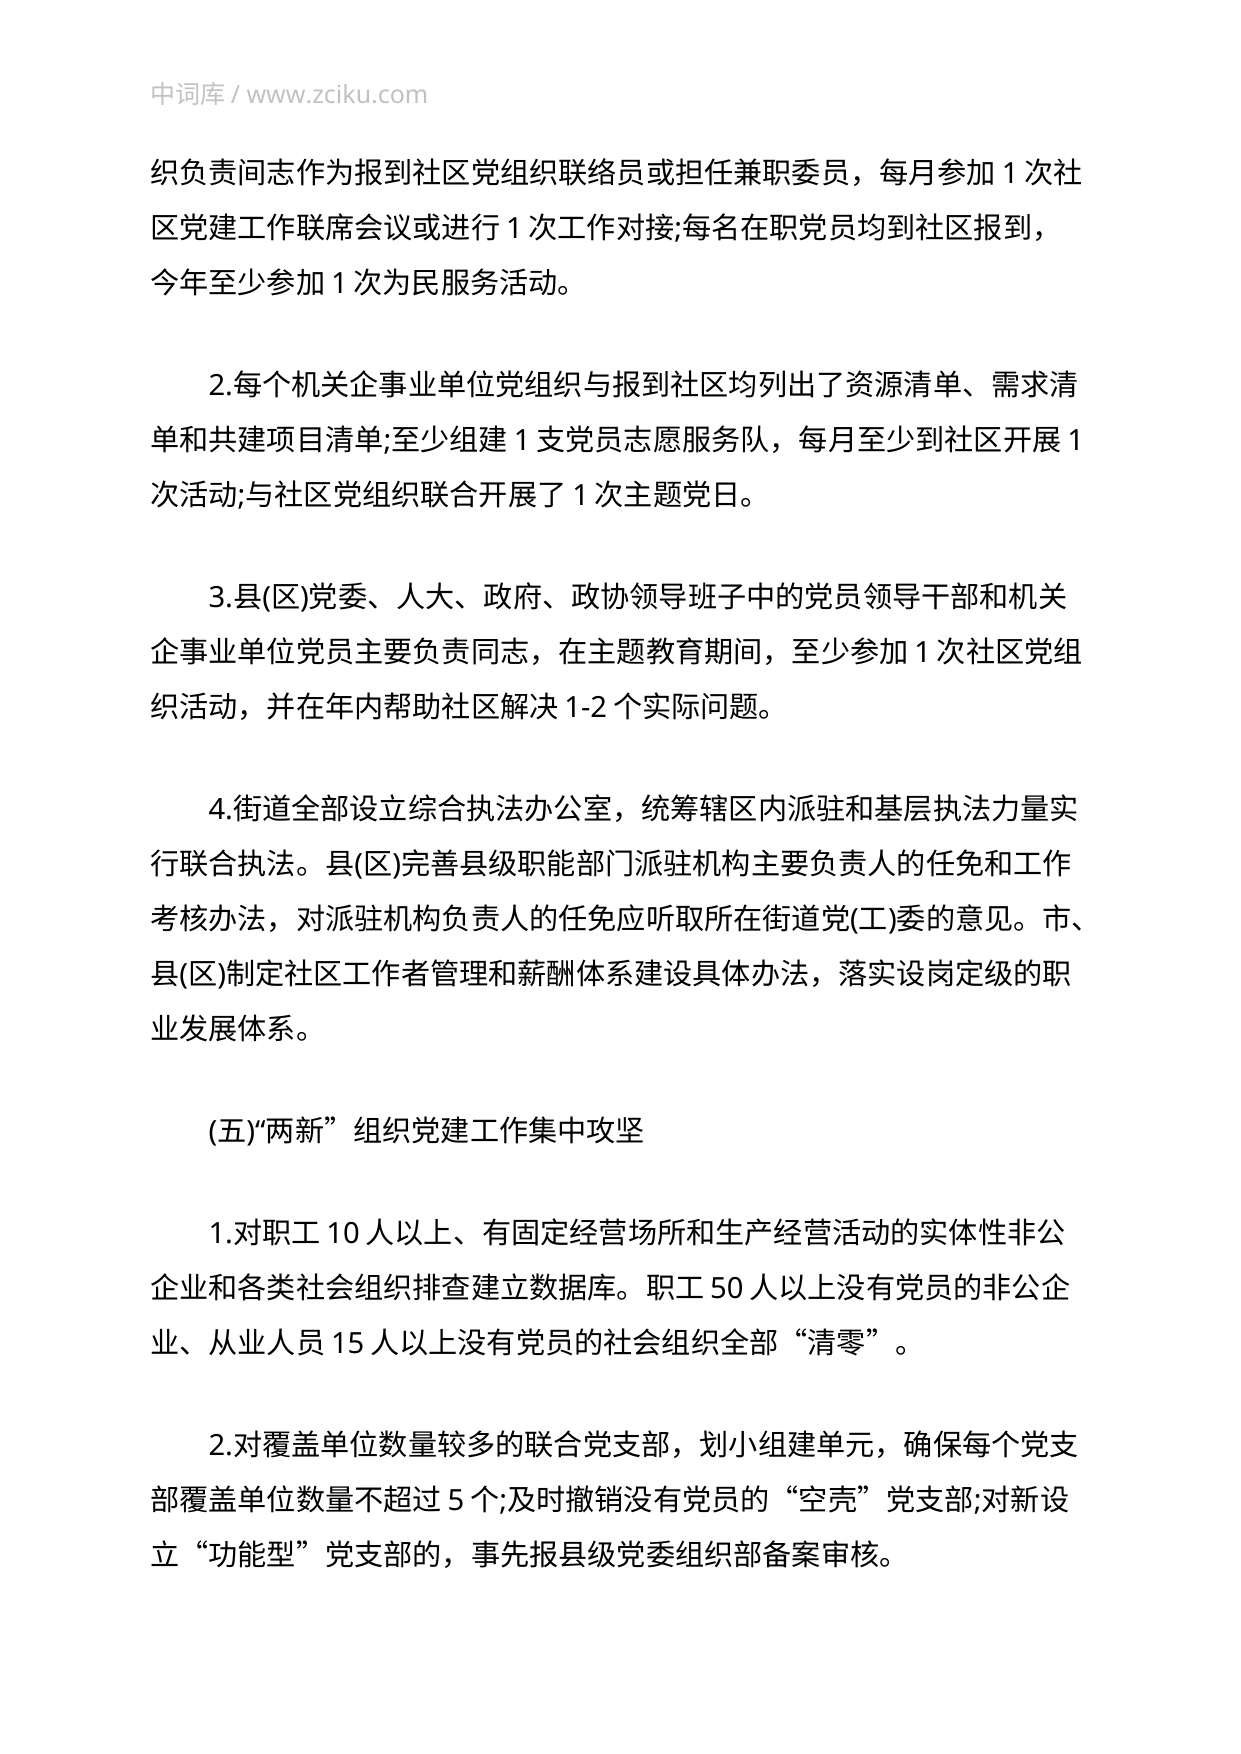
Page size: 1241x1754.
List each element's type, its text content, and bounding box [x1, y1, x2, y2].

text 1.对职工10人以上、有固定经营场所和生产经营活动的实体性非公企业和各类社会组织排查建立数据库。职工50人以上没有党员的非公企业、从业人员15人以上没有党员的社会组织全部“清零”。 [150, 1210, 1090, 1362]
text 3.县(区)党委、人大、政府、政协领导班子中的党员领导干部和机关企事业单位党员主要负责同志，在主题教育期间，至少参加1次社区党组织活动，并在年内帮助社区解决1-2个实际问题。 [150, 574, 1090, 726]
text 2.对覆盖单位数量较多的联合党支部，划小组建单元，确保每个党支部覆盖单位数量不超过5个;及时撤销没有党员的“空壳”党支部;对新设立“功能型”党支部的，事先报县级党委组织部备案审核。 [150, 1422, 1090, 1574]
text 4.街道全部设立综合执法办公室，统筹辖区内派驻和基层执法力量实行联合执法。县(区)完善县级职能部门派驻机构主要负责人的任免和工作考核办法，对派驻机构负责人的任免应听取所在街道党(工)委的意见。市、县(区)制定社区工作者管理和薪酬体系建设具体办法，落实设岗定级的职业发展体系。 [150, 786, 1090, 1048]
text (五)“两新”组织党建工作集中攻坚 [150, 1108, 1090, 1150]
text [150, 150, 1090, 302]
text 2.每个机关企事业单位党组织与报到社区均列出了资源清单、需求清单和共建项目清单;至少组建1支党员志愿服务队，每月至少到社区开展1次活动;与社区党组织联合开展了1次主题党日。 [150, 362, 1090, 514]
